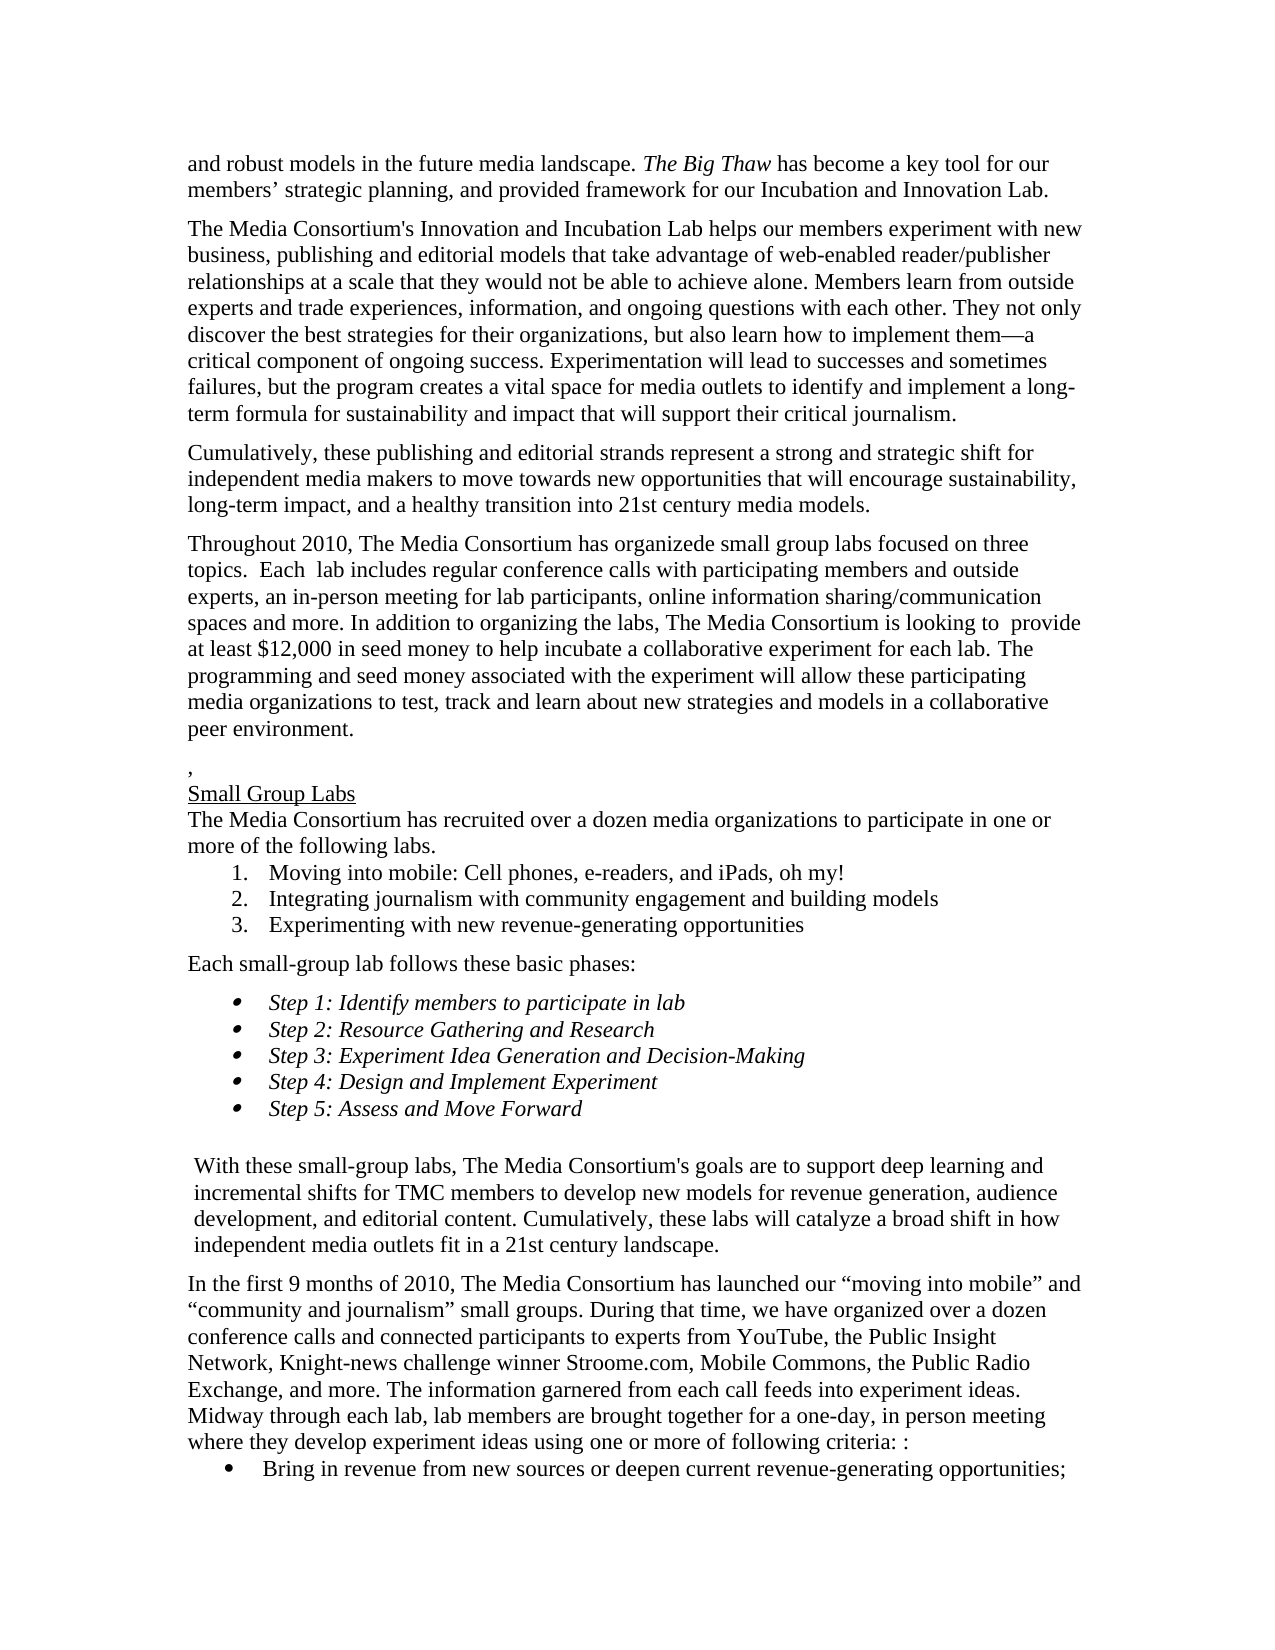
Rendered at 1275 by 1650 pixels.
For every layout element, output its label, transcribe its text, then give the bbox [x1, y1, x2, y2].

list Moving into mobile: Cell phones, e-readers, and iPads, oh my! [231, 859, 1087, 885]
text With these small-group labs, The Media Consortium's goals are to support deep learning and incremental shifts for TMC members to develop new models for revenue generation, audience development, and editorial content. Cumulatively, these labs will catalyze a broad shift in how independent media outlets fit in a 21st century landscape. [194, 1152, 1087, 1258]
text Midway through each lab, lab members are brought together for a one-day, in person meeting where they develop experiment ideas using one or more of following criteria: : [187, 1402, 1087, 1455]
list Experimenting with new revenue-generating opportunities [231, 912, 1087, 938]
text Small Group Labs [187, 780, 1087, 806]
list Bring in revenue from new sources or deepen current revenue-generating opportunities; [225, 1455, 1087, 1481]
text In the first 9 months of 2010, The Media Consortium has launched our “moving into mobile” and “community and journalism” small groups. During that time, we have organized over a dozen conference calls and connected participants to experts from YouTube, the Public Insight Network, Knight-news challenge winner Stroome.com, Mobile Commons, the Public Radio Exchange, and more. The information garnered from each call feeds into experiment ideas. [187, 1270, 1087, 1402]
list Step 3: Experiment Idea Generation and Decision-Making [231, 1042, 1087, 1068]
list Step 5: Assess and Move Forward [231, 1095, 1087, 1152]
list Step 2: Resource Gathering and Research [231, 1016, 1087, 1042]
text The Media Consortium has recruited over a dozen media organizations to participate in one or more of the following labs. [187, 806, 1087, 859]
list Integrating journalism with community engagement and building models [231, 885, 1087, 912]
text The Media Consortium's Innovation and Incubation Lab helps our members experiment with new business, publishing and editorial models that take advantage of web-enabled reader/publisher relationships at a scale that they would not be able to achieve alone. Members learn from outside experts and trade experiences, information, and ongoing questions with each other. They not only discover the best strategies for their organizations, but also learn how to implement them—a critical component of ongoing success. Experimentation will lead to successes and sometimes failures, but the program creates a vital space for media outlets to identify and implement a long-term formula for sustainability and impact that will support their critical journalism. [187, 215, 1087, 426]
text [187, 150, 1087, 203]
text Cumulatively, these publishing and editorial strands represent a strong and strategic shift for independent media makers to move towards new opportunities that will encourage sustainability, long-term impact, and a healthy transition into 21st century media models. [187, 438, 1087, 518]
text Each small-group lab follows these basic phases: [187, 950, 1087, 977]
list Step 1: Identify members to participate in lab [231, 989, 1087, 1016]
text Throughout 2010, The Media Consortium has organizede small group labs focused on three topics. Each lab includes regular conference calls with participating members and outside experts, an in-person meeting for lab participants, online information sharing/communication spaces and more. In addition to organizing the labs, The Media Consortium is looking to provide at least $12,000 in seed money to help incubate a collaborative experiment for each lab. The programming and seed money associated with the experiment will allow these participating media organizations to test, track and learn about new strategies and models in a collaborative peer environment. [187, 530, 1087, 741]
list Step 4: Design and Implement Experiment [231, 1068, 1087, 1095]
text , [187, 753, 1087, 780]
